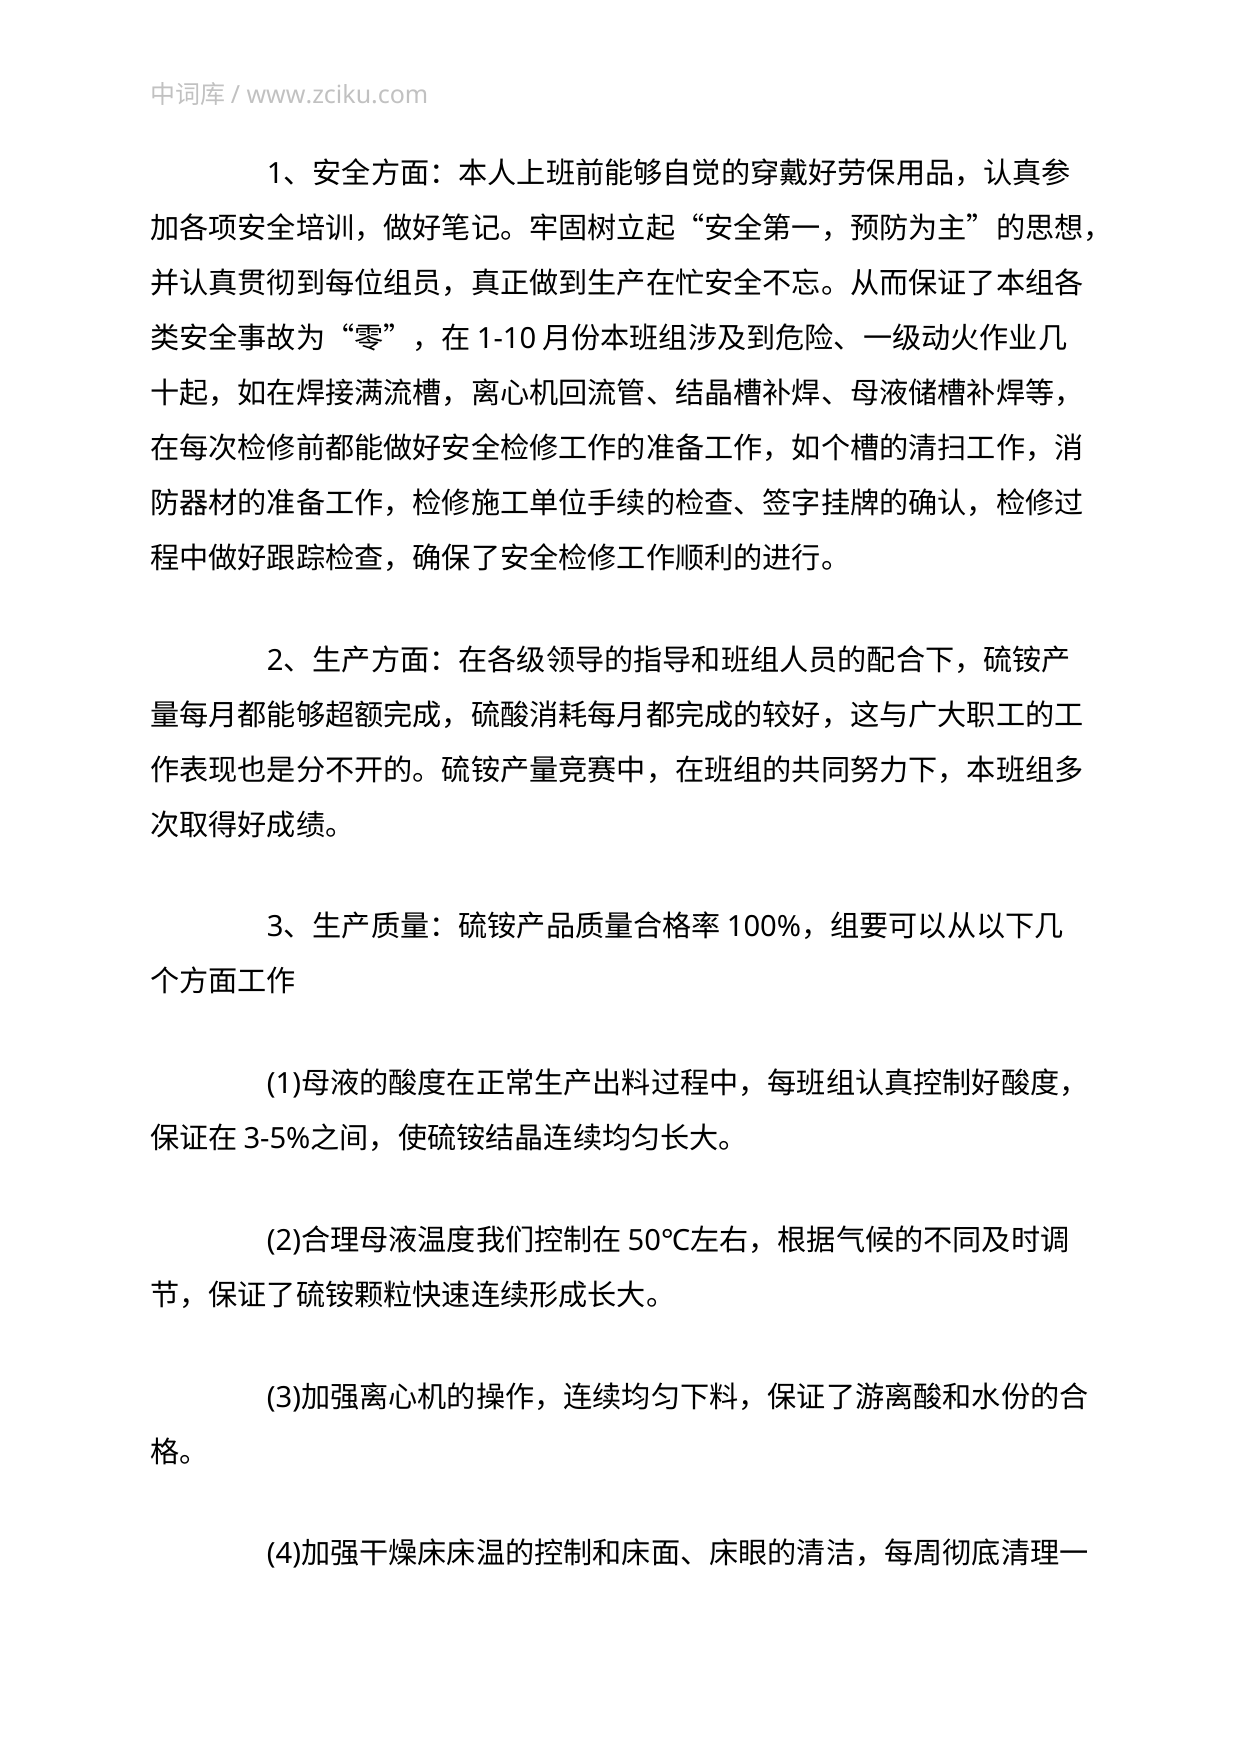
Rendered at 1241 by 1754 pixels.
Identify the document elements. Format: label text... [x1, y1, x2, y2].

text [150, 1530, 1090, 1572]
text 2、生产方面：在各级领导的指导和班组人员的配合下，硫铵产量每月都能够超额完成，硫酸消耗每月都完成的较好，这与广大职工的工作表现也是分不开的。硫铵产量竞赛中，在班组的共同努力下，本班组多次取得好成绩。 [150, 636, 1090, 843]
text 1、安全方面：本人上班前能够自觉的穿戴好劳保用品，认真参加各项安全培训，做好笔记。牢固树立起“安全第一，预防为主”的思想，并认真贯彻到每位组员，真正做到生产在忙安全不忘。从而保证了本组各类安全事故为“零”，在1-10月份本班组涉及到危险、一级动火作业几十起，如在焊接满流槽，离心机回流管、结晶槽补焊、母液储槽补焊等，在每次检修前都能做好安全检修工作的准备工作，如个槽的清扫工作，消防器材的准备工作，检修施工单位手续的检查、签字挂牌的确认，检修过程中做好跟踪检查，确保了安全检修工作顺利的进行。 [150, 150, 1090, 577]
text (3)加强离心机的操作，连续均匀下料，保证了游离酸和水份的合格。 [150, 1373, 1090, 1471]
text 3、生产质量：硫铵产品质量合格率100%，组要可以从以下几个方面工作 [150, 903, 1090, 1000]
text (2)合理母液温度我们控制在50℃左右，根据气候的不同及时调节，保证了硫铵颗粒快速连续形成长大。 [150, 1217, 1090, 1314]
text (1)母液的酸度在正常生产出料过程中，每班组认真控制好酸度，保证在3-5%之间，使硫铵结晶连续均匀长大。 [150, 1059, 1090, 1157]
